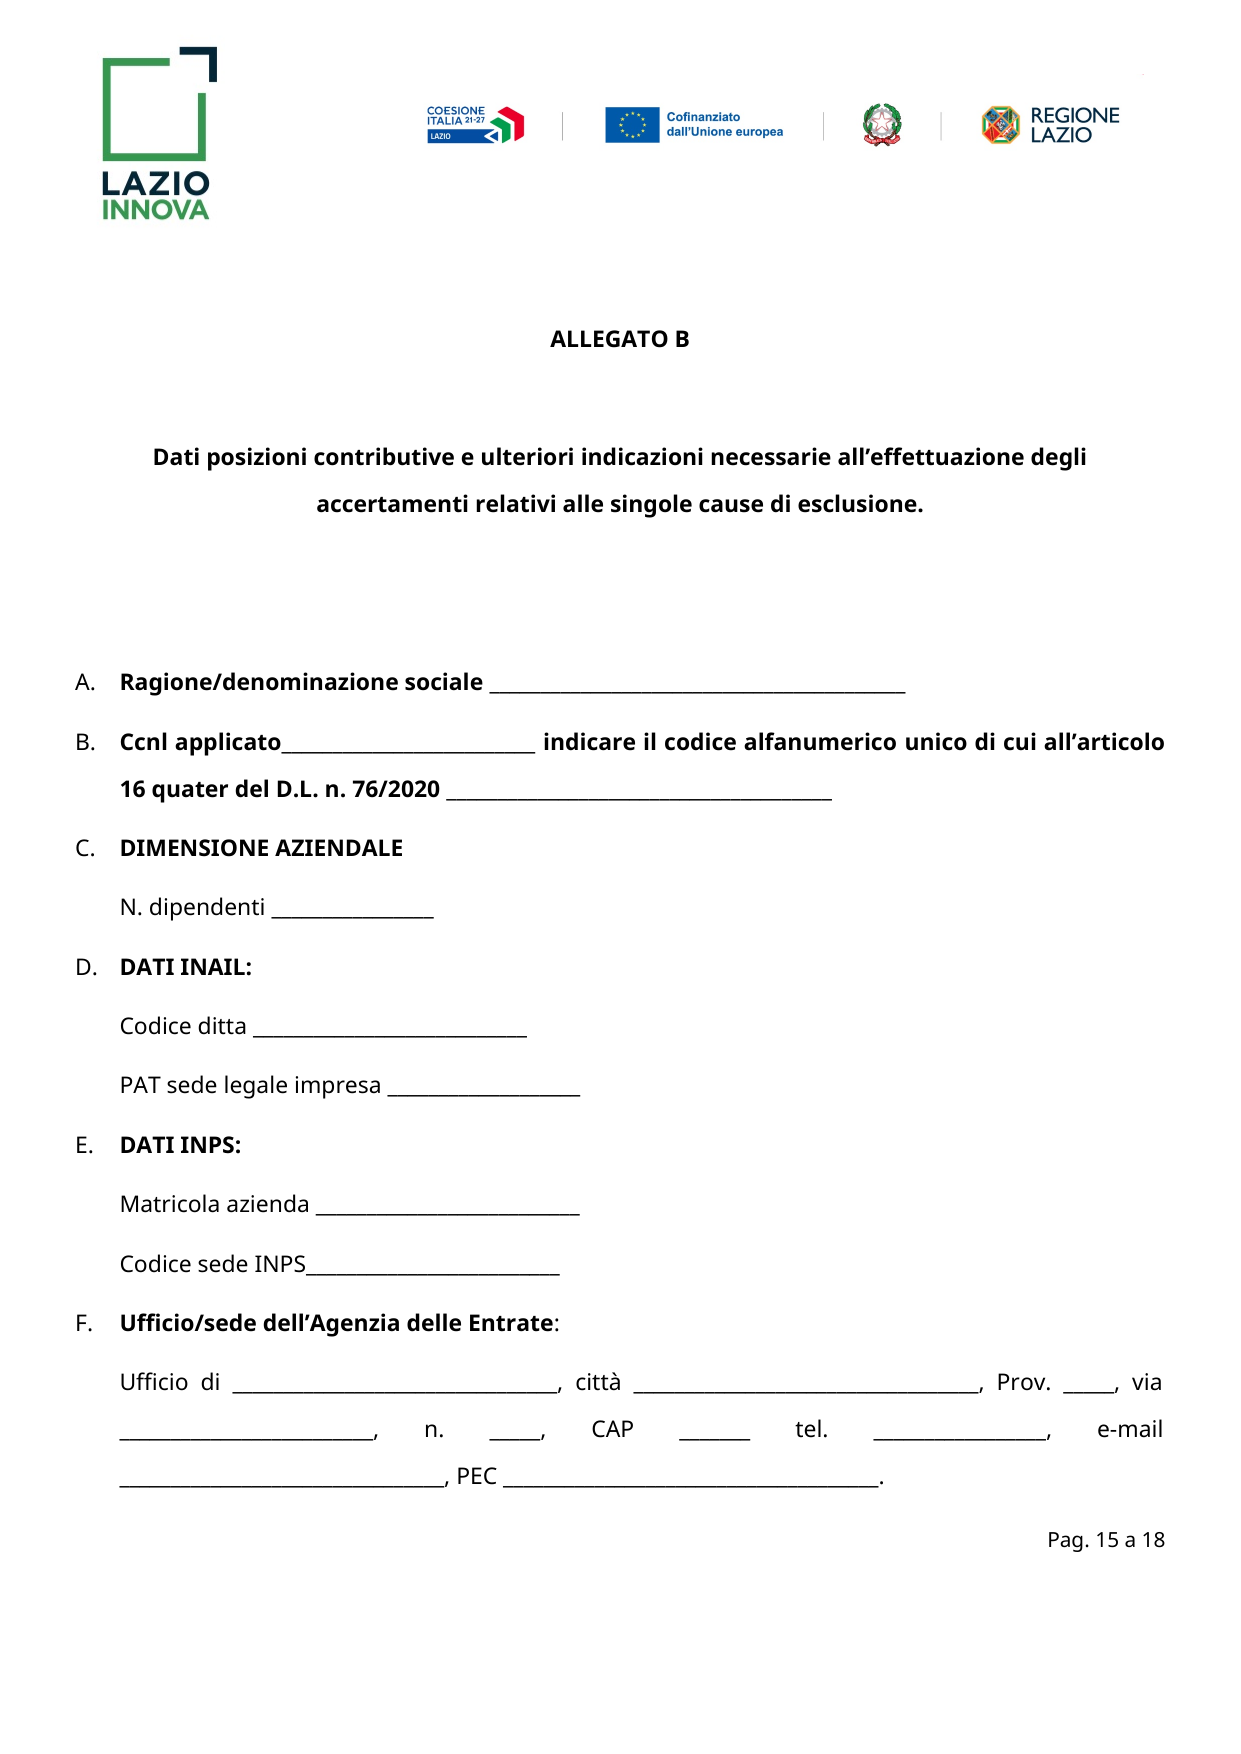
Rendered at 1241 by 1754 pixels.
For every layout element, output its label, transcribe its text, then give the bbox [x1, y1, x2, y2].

text Matricola azienda __________________________ [119, 1188, 1165, 1219]
text N. dipendenti ________________ [75, 891, 1165, 923]
list Ccnl applicato_________________________ indicare il codice alfanumerico unico di cui all’articolo 16 quater del D.L. n. 76/2020 ______________________________________ [75, 726, 1165, 804]
text Dati posizioni contributive e ulteriori indicazioni necessarie all’effettuazione degli accertamenti relativi alle singole cause di esclusione. [75, 441, 1165, 519]
text Codice sede INPS_________________________ [119, 1248, 1165, 1279]
list Ufficio/sede dell’Agenzia delle Entrate: [75, 1307, 1165, 1338]
list Ragione/denominazione sociale _________________________________________ [75, 666, 1165, 698]
text PAT sede legale impresa ___________________ [119, 1069, 1165, 1101]
list DATI INPS: [75, 1129, 1165, 1160]
text Ufficio di ________________________________, città __________________________________, Prov. _____, via _________________________, n. _____, CAP _______ tel. _________________, e-mail ________________________________, PEC _____________________________________. [119, 1366, 1165, 1491]
picture [394, 74, 1144, 168]
text Codice ditta ___________________________ [119, 1010, 1165, 1041]
picture [75, 13, 238, 262]
list DATI INAIL: [75, 951, 1165, 982]
text ALLEGATO B [75, 323, 1165, 354]
list DIMENSIONE AZIENDALE [75, 832, 1165, 863]
